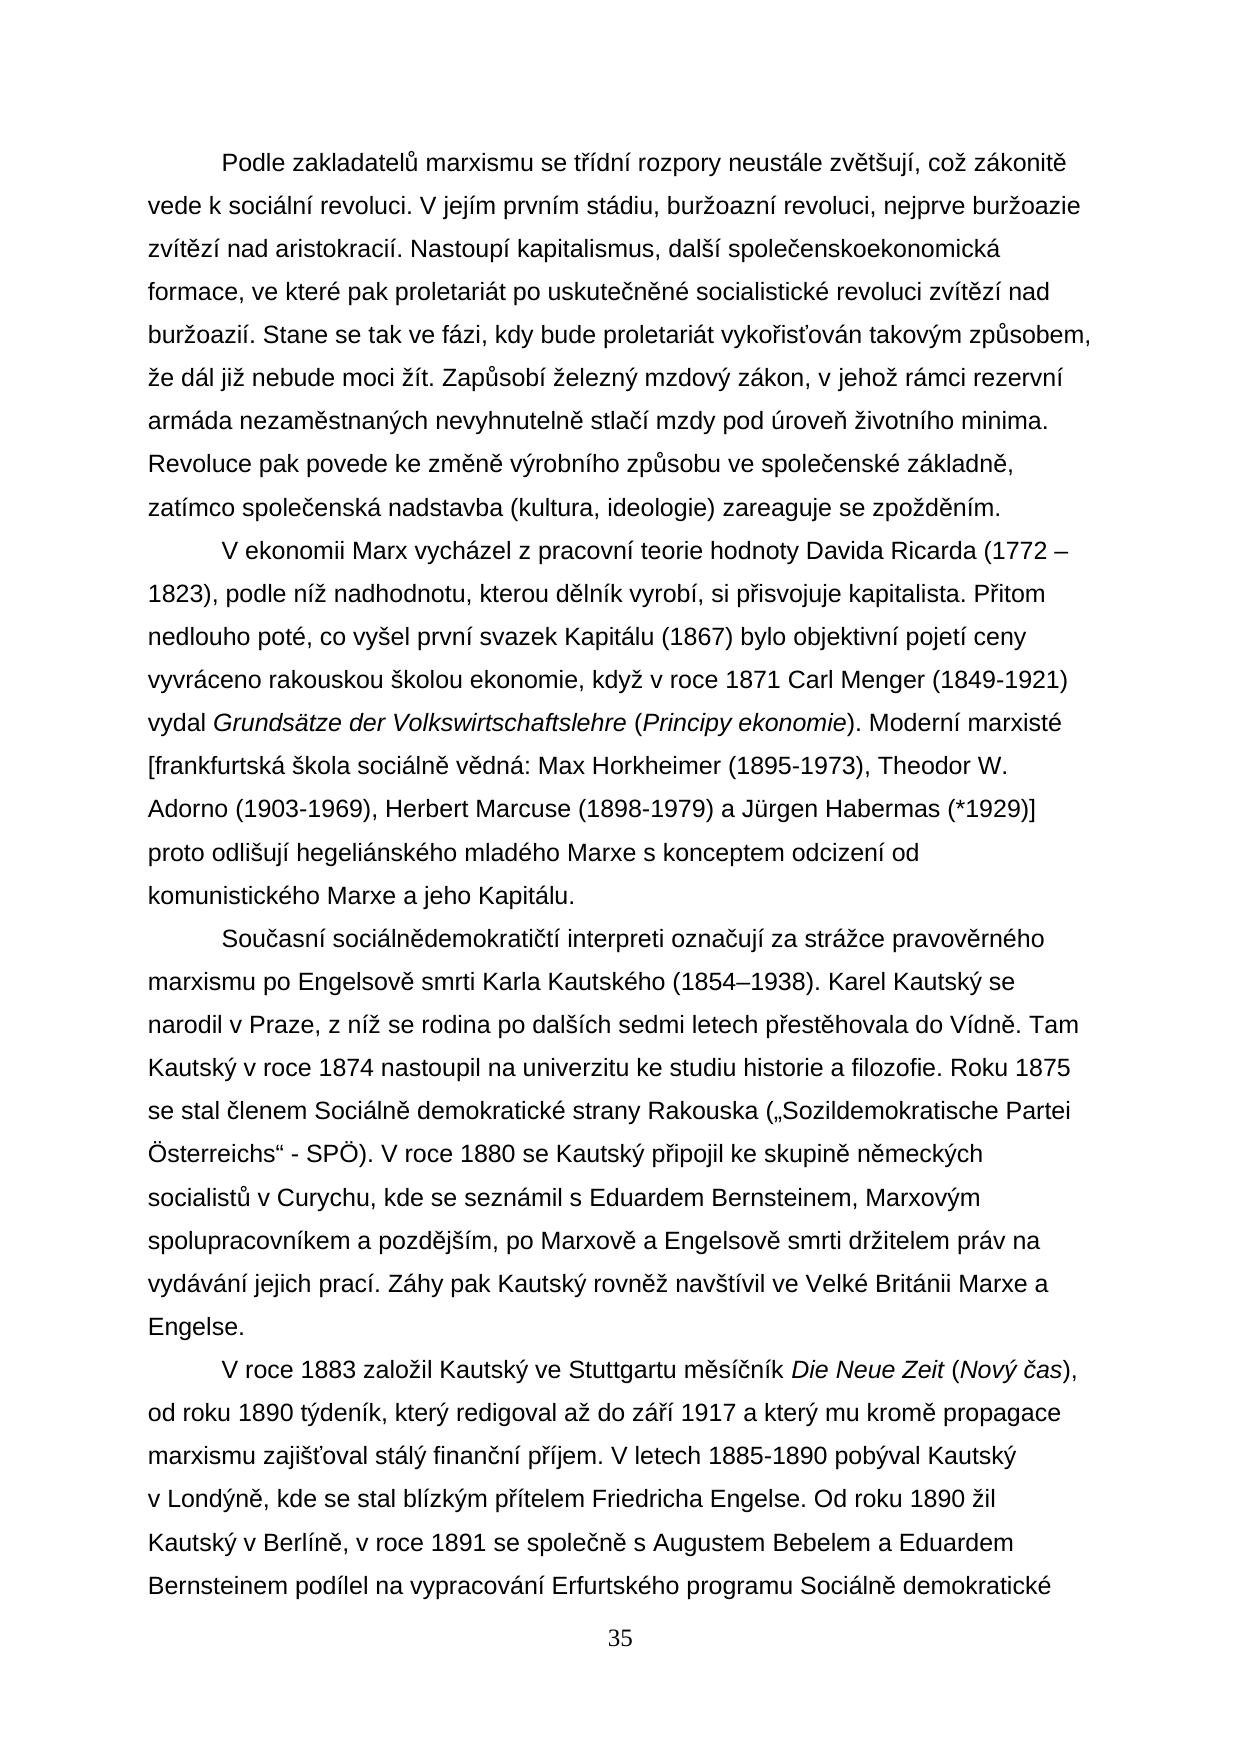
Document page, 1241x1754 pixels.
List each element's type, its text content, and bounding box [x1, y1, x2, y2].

text Podle zakladatelů marxismu se třídní rozpory neustále zvětšují, což zákonitě vede k sociální revoluci. V jejím prvním stádiu, buržoazní revoluci, nejprve buržoazie zvítězí nad aristokracií. Nastoupí kapitalismus, další společenskoekonomická formace, ve které pak proletariát po uskutečněné socialistické revoluci zvítězí nad buržoazií. Stane se tak ve fázi, kdy bude proletariát vykořisťován takovým způsobem, že dál již nebude moci žít. Zapůsobí železný mzdový zákon, v jehož rámci rezervní armáda nezaměstnaných nevyhnutelně stlačí mzdy pod úroveň životního minima. Revoluce pak povede ke změně výrobního způsobu ve společenské základně, zatímco společenská nadstavba (kultura, ideologie) zareaguje se zpožděním. [148, 148, 1093, 521]
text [148, 1355, 1093, 1599]
text V ekonomii Marx vycházel z pracovní teorie hodnoty Davida Ricarda (1772 – 1823), podle níž nadhodnotu, kterou dělník vyrobí, si přisvojuje kapitalista. Přitom nedlouho poté, co vyšel první svazek Kapitálu (1867) bylo objektivní pojetí ceny vyvráceno rakouskou školou ekonomie, když v roce 1871 Carl Menger (1849-1921) vydal Grundsätze der Volkswirtschaftslehre (Principy ekonomie). Moderní marxisté [frankfurtská škola sociálně vědná: Max Horkheimer (1895-1973), Theodor W. Adorno (1903-1969), Herbert Marcuse (1898-1979) a Jürgen Habermas (*1929)] proto odlišují hegeliánského mladého Marxe s konceptem odcizení od komunistického Marxe a jeho Kapitálu. [148, 536, 1093, 909]
text Současní sociálnědemokratičtí interpreti označují za strážce pravověrného marxismu po Engelsově smrti Karla Kautského (1854–1938). Karel Kautský se narodil v Praze, z níž se rodina po dalších sedmi letech přestěhovala do Vídně. Tam Kautský v roce 1874 nastoupil na univerzitu ke studiu historie a filozofie. Roku 1875 se stal členem Sociálně demokratické strany Rakouska („Sozildemokratische Partei Österreichs“ - SPÖ). V roce 1880 se Kautský připojil ke skupině německých socialistů v Curychu, kde se seznámil s Eduardem Bernsteinem, Marxovým spolupracovníkem a pozdějším, po Marxově a Engelsově smrti držitelem práv na vydávání jejich prací. Záhy pak Kautský rovněž navštívil ve Velké Británii Marxe a Engelse. [148, 924, 1093, 1341]
